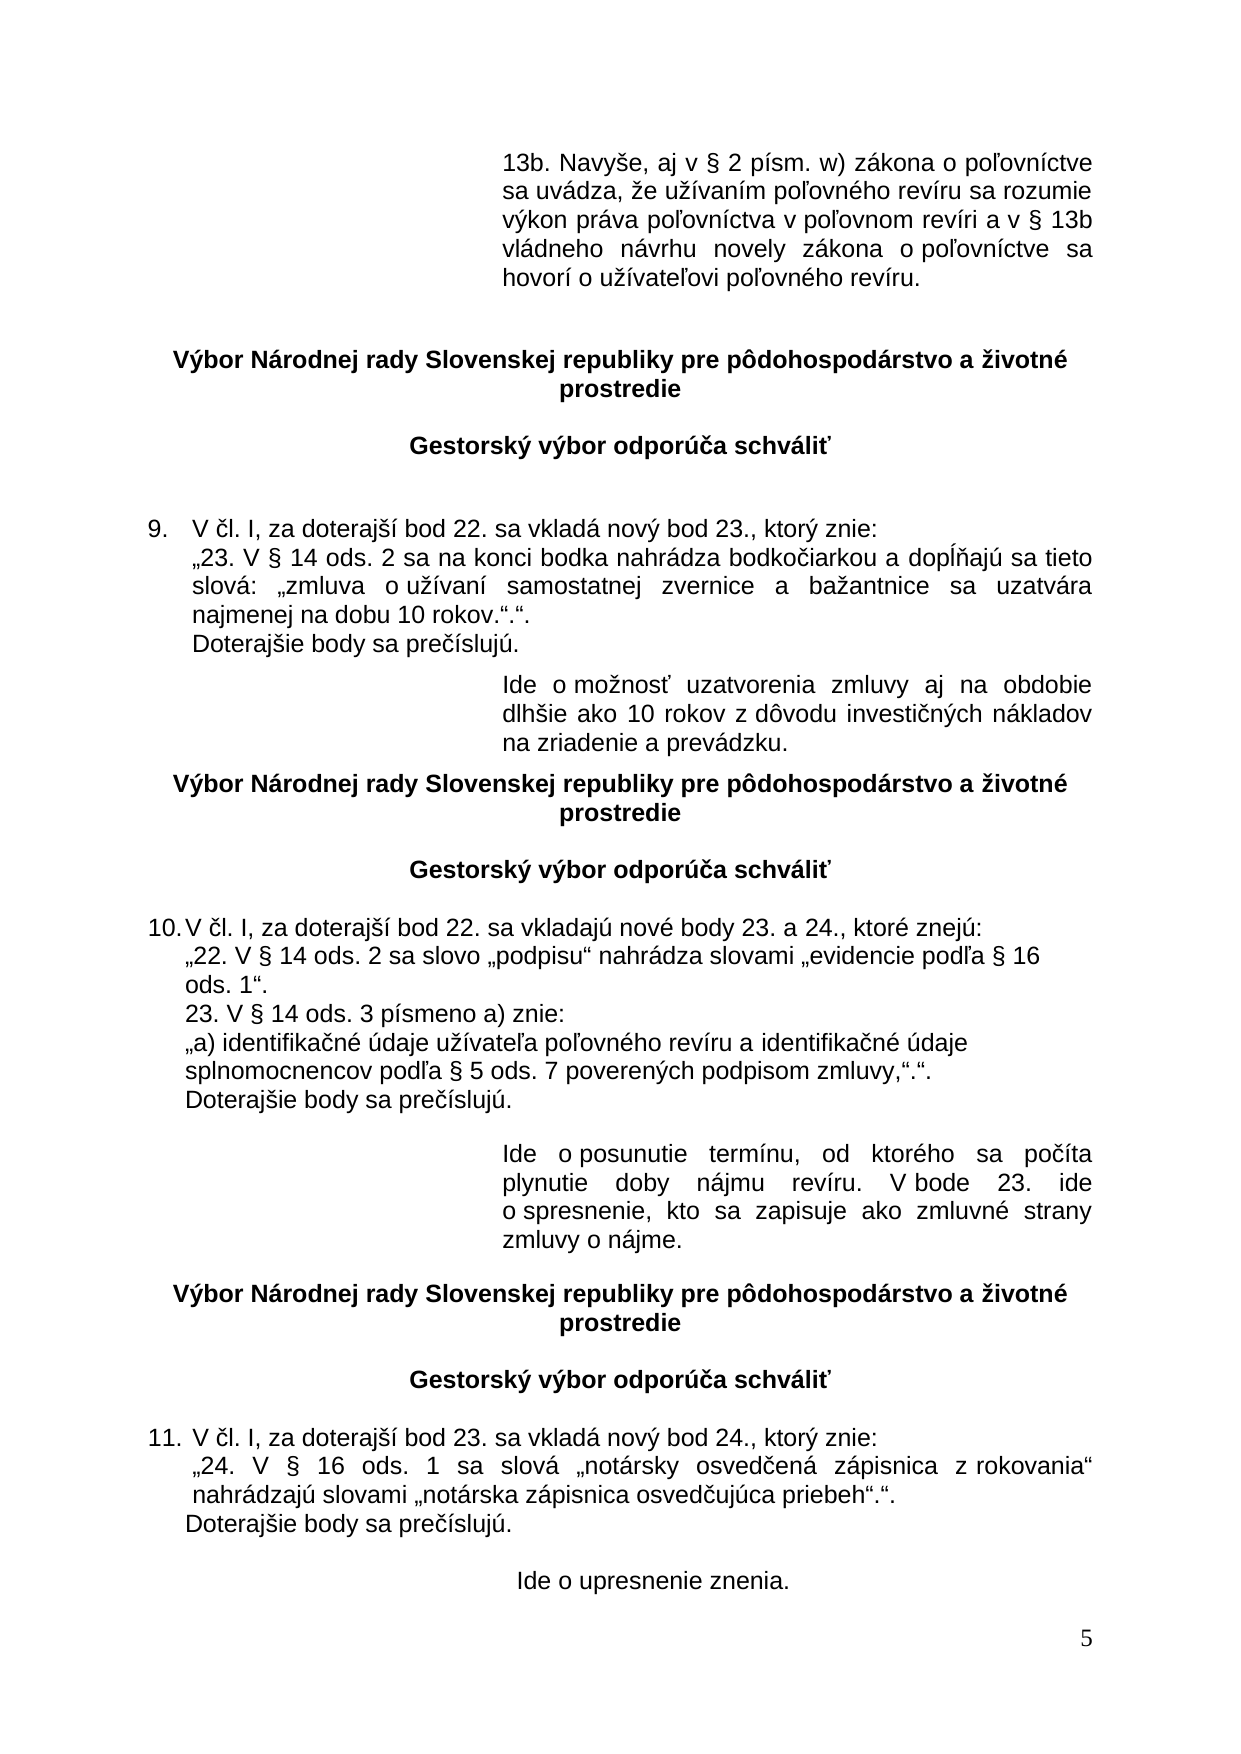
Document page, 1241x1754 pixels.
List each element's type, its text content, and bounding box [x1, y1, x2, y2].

text „24. V § 16 ods. 1 sa slová „notársky osvedčená zápisnica z rokovania“ nahrádzajú slovami „notárska zápisnica osvedčujúca priebeh“.“. [192, 1451, 1093, 1509]
text 11. V čl. I, za doterajší bod 23. sa vkladá nový bod 24., ktorý znie: [148, 1423, 1093, 1451]
text 10. V čl. I, za doterajší bod 22. sa vkladajú nové body 23. a 24., ktoré znejú: [148, 913, 1093, 941]
text 9. V čl. I, za doterajší bod 22. sa vkladá nový bod 23., ktorý znie: [147, 514, 1093, 543]
text 23. V § 14 ods. 3 písmeno a) znie: [185, 999, 1093, 1028]
text Ide o možnosť uzatvorenia zmluvy aj na obdobie dlhšie ako 10 rokov z dôvodu investičných nákladov na zriadenie a prevádzku. [502, 670, 1093, 756]
text Doterajšie body sa prečíslujú. [185, 1085, 1093, 1114]
text „22. V § 14 ods. 2 sa slovo „podpisu“ nahrádza slovami „evidencie podľa § 16 ods. 1“. [185, 941, 1093, 999]
text Gestorský výbor odporúča schváliť [148, 431, 1093, 460]
text Ide o upresnenie znenia. [185, 1566, 1093, 1595]
text Gestorský výbor odporúča schváliť [148, 855, 1093, 884]
text „a) identifikačné údaje užívateľa poľovného revíru a identifikačné údaje splnomocnencov podľa § 5 ods. 7 poverených podpisom zmluvy,“.“. [185, 1028, 1093, 1085]
text Výbor Národnej rady Slovenskej republiky pre pôdohospodárstvo a životné prostredie [148, 345, 1093, 403]
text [502, 148, 1093, 291]
text Výbor Národnej rady Slovenskej republiky pre pôdohospodárstvo a životné prostredie [148, 769, 1093, 826]
text Doterajšie body sa prečíslujú. [185, 1509, 1093, 1538]
text Gestorský výbor odporúča schváliť [148, 1365, 1093, 1394]
text „23. V § 14 ods. 2 sa na konci bodka nahrádza bodkočiarkou a dopĺňajú sa tieto slová: „zmluva o užívaní samostatnej zvernice a bažantnice sa uzatvára najmenej na dobu 10 rokov.“.“. [192, 543, 1093, 629]
text Ide o posunutie termínu, od ktorého sa počíta plynutie doby nájmu revíru. V bode 23. ide o spresnenie, kto sa zapisuje ako zmluvné strany zmluvy o nájme. [502, 1139, 1093, 1254]
text Doterajšie body sa prečíslujú. [192, 629, 1093, 658]
text Výbor Národnej rady Slovenskej republiky pre pôdohospodárstvo a životné prostredie [148, 1279, 1093, 1336]
